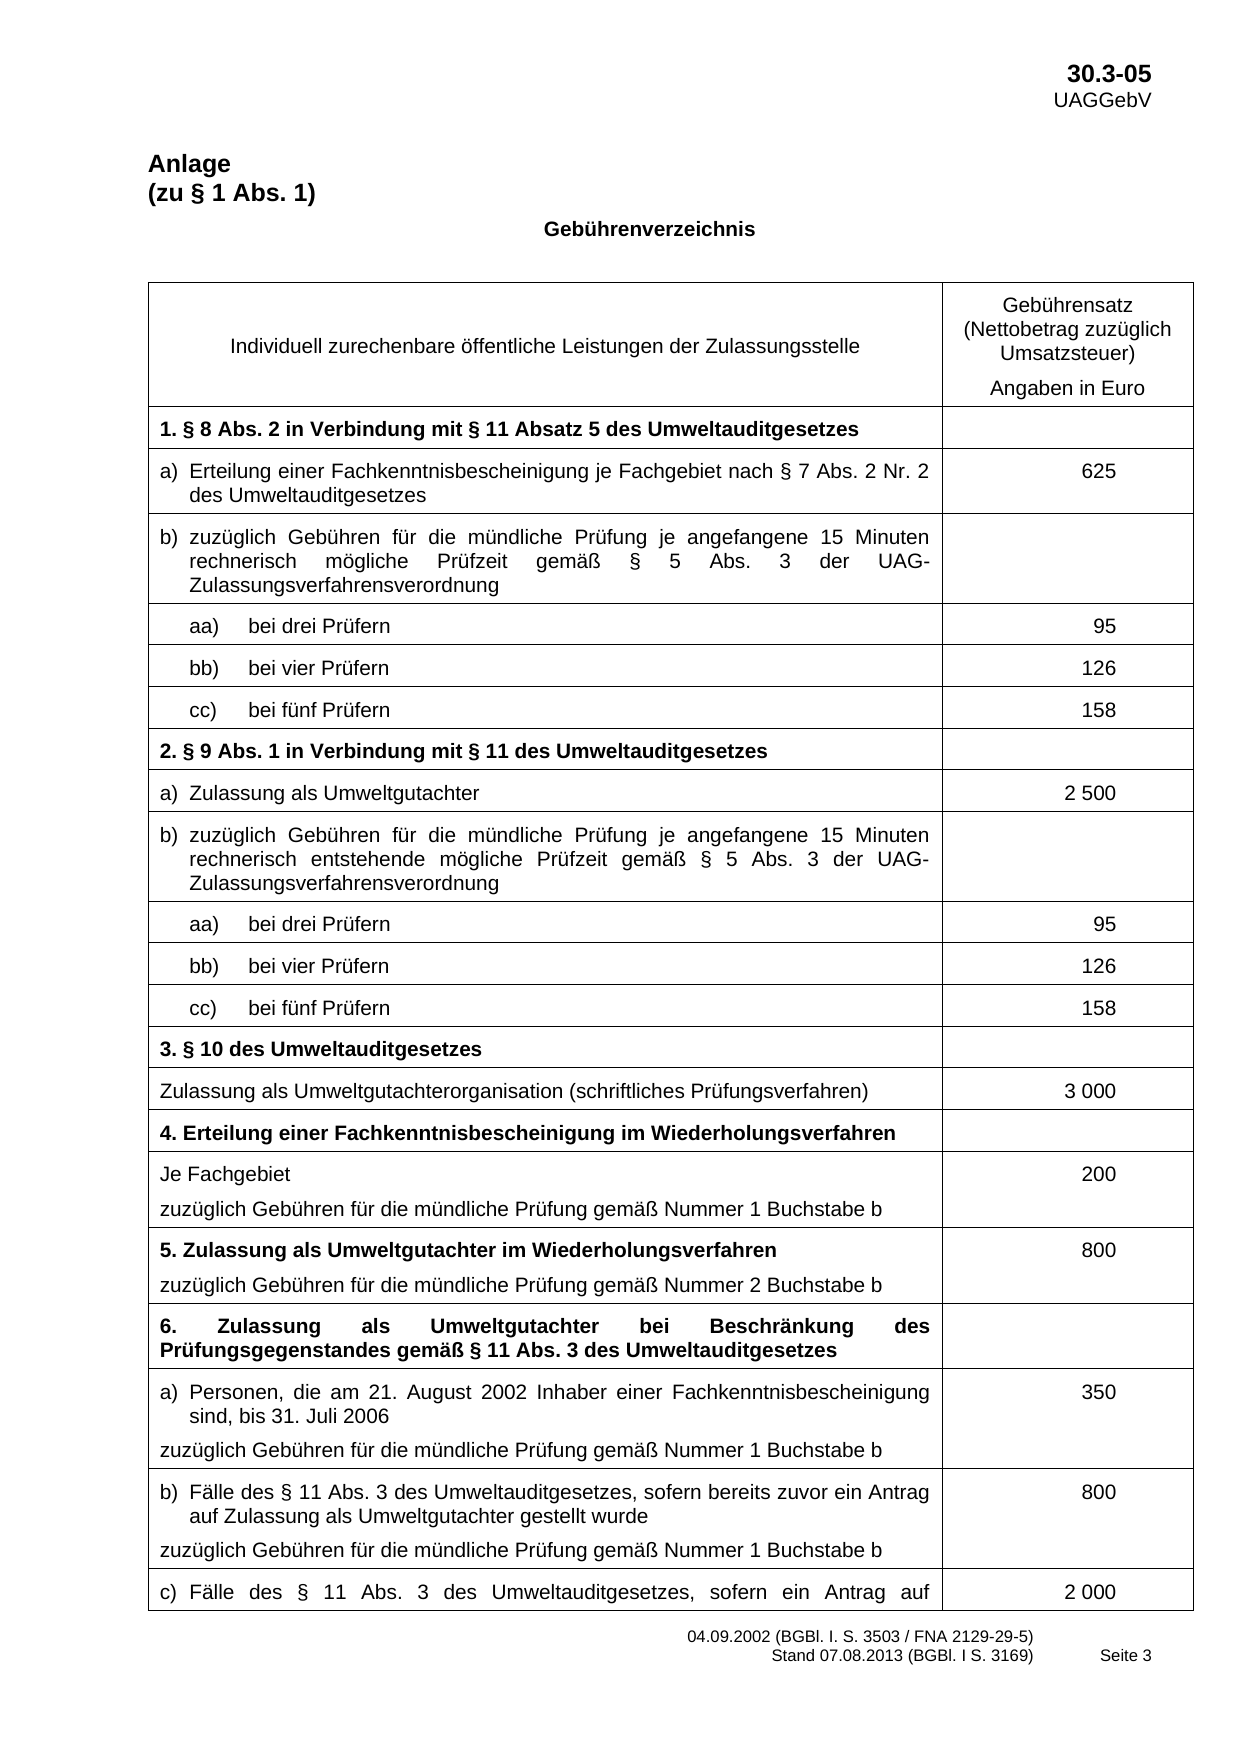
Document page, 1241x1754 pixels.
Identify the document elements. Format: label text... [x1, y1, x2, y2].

table_cell aa) bei drei Prüfern [149, 604, 942, 644]
table_cell [943, 1304, 1193, 1368]
table_cell [943, 407, 1193, 447]
table_cell 800 [943, 1228, 1193, 1303]
table_cell [943, 514, 1193, 603]
table_cell b) zuzüglich Gebühren für die mündliche Prüfung je angefangene 15 Minuten rechnerisch mögliche Prüfzeit gemäß § 5 Abs. 3 der UAG-Zulassungsverfahrensverordnung [149, 514, 942, 603]
text Gebührenverzeichnis [148, 217, 1152, 241]
subtitle Anlage (zu § 1 Abs. 1) [148, 149, 1152, 207]
table_cell a) Personen, die am 21. August 2002 Inhaber einer Fachkenntnisbescheinigung sind, bis 31. Juli 2006 zuzüglich Gebühren für die mündliche Prüfung gemäß Nummer 1 Buchstabe b [149, 1369, 942, 1468]
table_cell 1. § 8 Abs. 2 in Verbindung mit § 11 Absatz 5 des Umweltauditgesetzes [149, 407, 942, 447]
table_cell [943, 1110, 1193, 1151]
table_cell [943, 812, 1193, 901]
table_cell 158 [943, 985, 1193, 1026]
table_cell cc) bei fünf Prüfern [149, 985, 942, 1026]
table_cell 800 [943, 1469, 1193, 1568]
table_cell 6. Zulassung als Umweltgutachter bei Beschränkung des Prüfungsgegenstandes gemäß § 11 Abs. 3 des Umweltauditgesetzes [149, 1304, 942, 1368]
table_cell 95 [943, 604, 1193, 644]
table_cell 126 [943, 645, 1193, 686]
table_cell 3. § 10 des Umweltauditgesetzes [149, 1027, 942, 1067]
table_cell [943, 1027, 1193, 1067]
table_cell [943, 729, 1193, 769]
table_cell 126 [943, 943, 1193, 984]
table_cell 200 [943, 1152, 1193, 1227]
table_cell b) zuzüglich Gebühren für die mündliche Prüfung je angefangene 15 Minuten rechnerisch entstehende mögliche Prüfzeit gemäß § 5 Abs. 3 der UAG-Zulassungsverfahrensverordnung [149, 812, 942, 901]
table_cell Je Fachgebiet zuzüglich Gebühren für die mündliche Prüfung gemäß Nummer 1 Buchstabe b [149, 1152, 942, 1227]
table_header Gebührensatz (Nettobetrag zuzüglich Umsatzsteuer) Angaben in Euro [943, 283, 1193, 406]
table_cell 95 [943, 902, 1193, 942]
table_cell 2. § 9 Abs. 1 in Verbindung mit § 11 des Umweltauditgesetzes [149, 729, 942, 769]
table_cell b) Fälle des § 11 Abs. 3 des Umweltauditgesetzes, sofern bereits zuvor ein Antrag auf Zulassung als Umweltgutachter gestellt wurde zuzüglich Gebühren für die mündliche Prüfung gemäß Nummer 1 Buchstabe b [149, 1469, 942, 1568]
table_header Individuell zurechenbare öffentliche Leistungen der Zulassungsstelle [149, 283, 942, 406]
table_cell 5. Zulassung als Umweltgutachter im Wiederholungsverfahren zuzüglich Gebühren für die mündliche Prüfung gemäß Nummer 2 Buchstabe b [149, 1228, 942, 1303]
table_cell 158 [943, 687, 1193, 728]
table_cell 350 [943, 1369, 1193, 1468]
table_cell aa) bei drei Prüfern [149, 902, 942, 942]
table_cell a) Zulassung als Umweltgutachter [149, 770, 942, 811]
table_cell 2 500 [943, 770, 1193, 811]
table_cell 625 [943, 449, 1193, 513]
table_cell bb) bei vier Prüfern [149, 943, 942, 984]
table_cell cc) bei fünf Prüfern [149, 687, 942, 728]
table_cell 3 000 [943, 1068, 1193, 1109]
table_cell bb) bei vier Prüfern [149, 645, 942, 686]
table_cell Zulassung als Umweltgutachterorganisation (schriftliches Prüfungsverfahren) [149, 1068, 942, 1109]
table_cell 2 000 [943, 1569, 1193, 1610]
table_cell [149, 1569, 942, 1610]
table_cell 4. Erteilung einer Fachkenntnisbescheinigung im Wiederholungsverfahren [149, 1110, 942, 1151]
table_cell a) Erteilung einer Fachkenntnisbescheinigung je Fachgebiet nach § 7 Abs. 2 Nr. 2 des Umweltauditgesetzes [149, 449, 942, 513]
